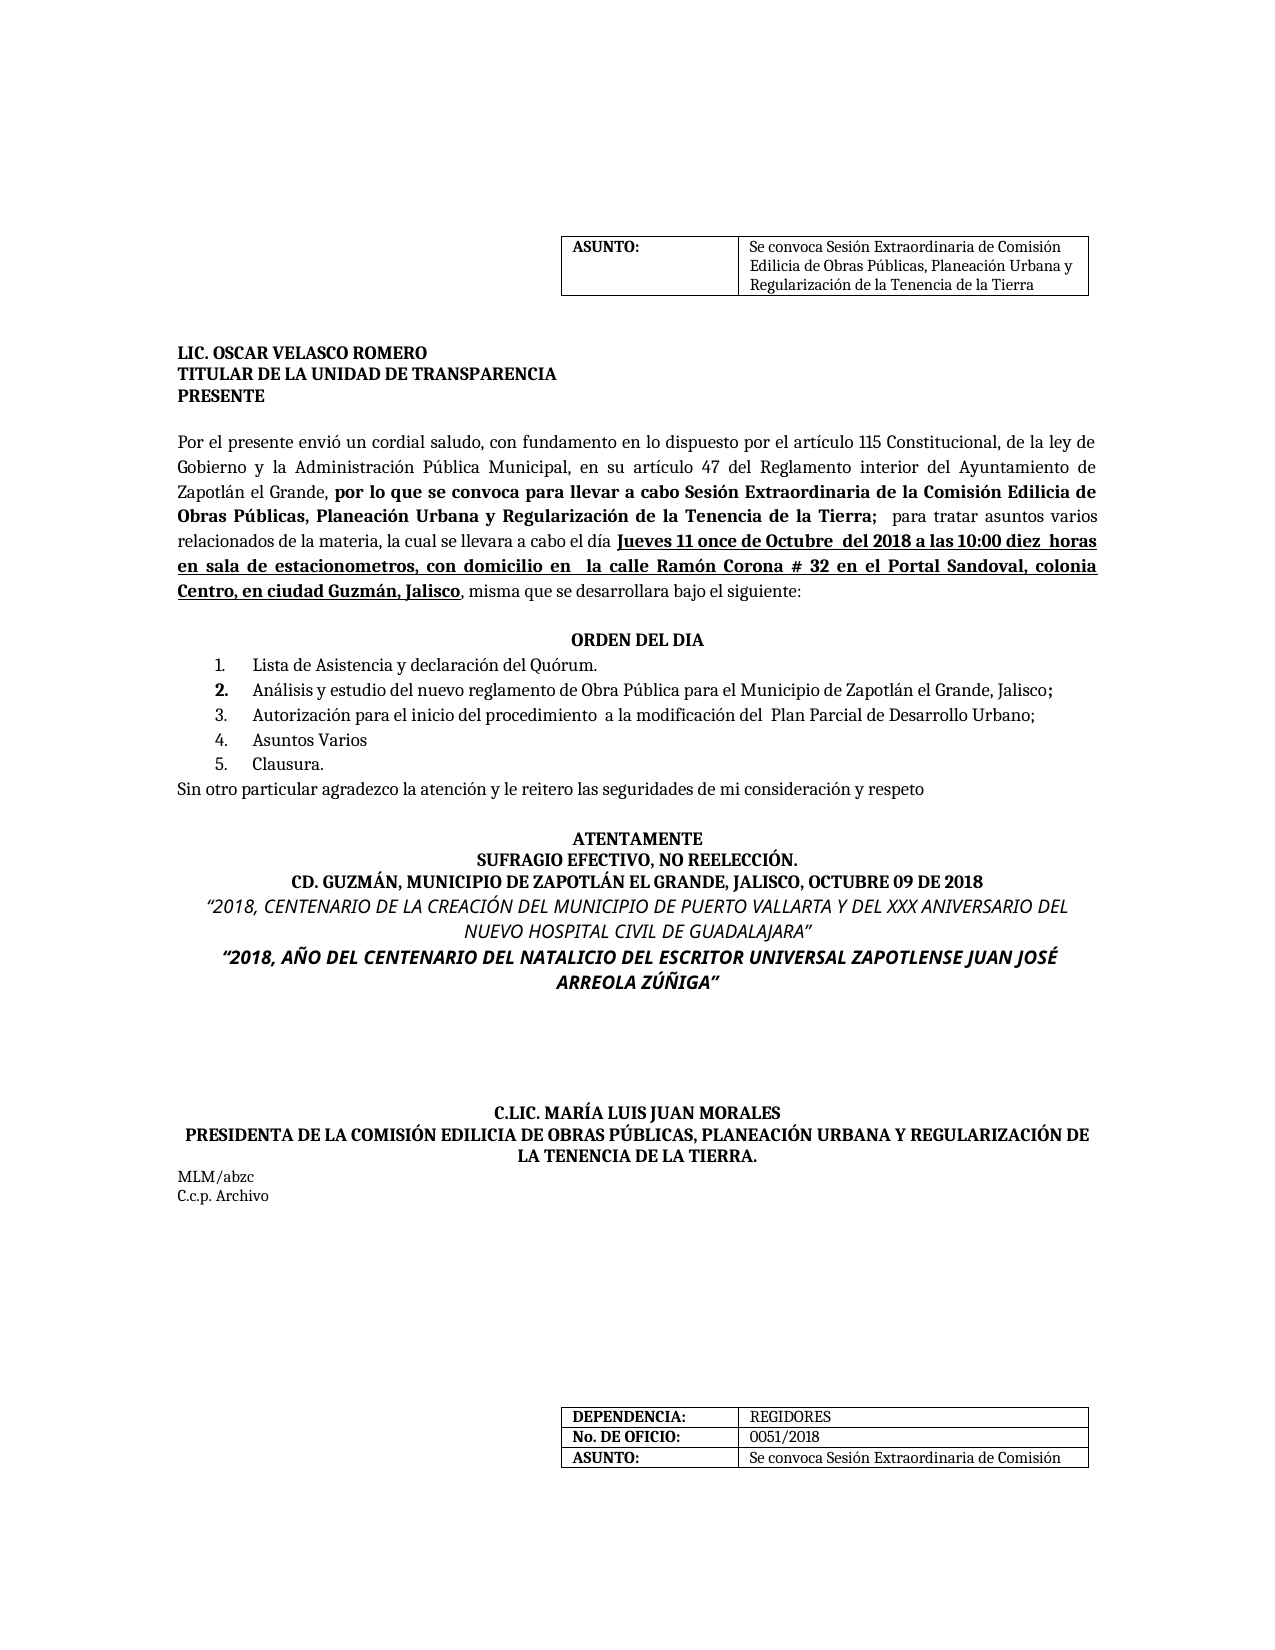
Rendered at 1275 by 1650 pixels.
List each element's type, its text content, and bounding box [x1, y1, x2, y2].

table_cell Se convoca Sesión Extraordinaria de Comisión Edilicia de Obras Públicas, Planeación Urbana y Regularización de la Tenencia de la Tierra [739, 237, 1088, 295]
text C.LIC. MARÍA LUIS JUAN MORALES [177, 1103, 1098, 1124]
text TITULAR DE LA UNIDAD DE TRANSPARENCIA [177, 364, 1098, 385]
text C.c.p. Archivo [177, 1187, 1098, 1206]
list Autorización para el inicio del procedimiento a la modificación del Plan Parcial de Desarrollo Urbano; [215, 704, 1098, 726]
table_cell ASUNTO: [562, 237, 738, 295]
text MLM/abzc [177, 1168, 1098, 1187]
text PRESENTE [177, 385, 1098, 407]
list Análisis y estudio del nuevo reglamento de Obra Pública para el Municipio de Zapotlán el Grande, Jalisco; [215, 679, 1098, 701]
list Clausura. [215, 754, 1098, 776]
text “2018, AÑO DEL CENTENARIO DEL NATALICIO DEL ESCRITOR UNIVERSAL ZAPOTLENSE JUAN JOSÉ ARREOLA ZÚÑIGA” [177, 944, 1098, 995]
text ATENTAMENTE [177, 828, 1098, 850]
text PRESIDENTA DE LA COMISIÓN EDILICIA DE OBRAS PÚBLICAS, PLANEACIÓN URBANA Y REGULARIZACIÓN DE LA TENENCIA DE LA TIERRA. [177, 1124, 1098, 1168]
text ORDEN DEL DIA [177, 630, 1098, 652]
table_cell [739, 1448, 1088, 1467]
text LIC. OSCAR VELASCO ROMERO [177, 342, 1098, 364]
list Lista de Asistencia y declaración del Quórum. [215, 655, 1098, 676]
table_cell 0051/2018 [739, 1428, 1088, 1447]
text Sin otro particular agradezco la atención y le reitero las seguridades de mi consideración y respeto [177, 779, 1098, 800]
table_cell No. DE OFICIO: [562, 1428, 738, 1447]
text Por el presente envió un cordial saludo, con fundamento en lo dispuesto por el artículo 115 Constitucional, de la ley de Gobierno y la Administración Pública Municipal, en su artículo 47 del Reglamento interior del Ayuntamiento de Zapotlán el Grande, por lo que se convoca para llevar a cabo Sesión Extraordinaria de la Comisión Edilicia de Obras Públicas, Planeación Urbana y Regularización de la Tenencia de la Tierra; para tratar asuntos varios relacionados de la materia, la cual se llevara a cabo el día Jueves 11 once de Octubre del 2018 a las 10:00 diez horas en sala de estacionometros, con domicilio en la calle Ramón Corona # 32 en el Portal Sandoval, colonia Centro, en ciudad Guzmán, Jalisco, misma que se desarrollara bajo el siguiente: [177, 432, 1098, 574]
text “2018, CENTENARIO DE LA CREACIÓN DEL MUNICIPIO DE PUERTO VALLARTA Y DEL XXX ANIVERSARIO DEL NUEVO HOSPITAL CIVIL DE GUADALAJARA” [177, 893, 1098, 944]
text CD. GUZMÁN, MUNICIPIO DE ZAPOTLÁN EL GRANDE, JALISCO, OCTUBRE 09 DE 2018 [177, 871, 1098, 893]
list Asuntos Varios [215, 729, 1098, 751]
text SUFRAGIO EFECTIVO, NO REELECCIÓN. [177, 850, 1098, 871]
table_header DEPENDENCIA: [562, 1408, 738, 1427]
table_header REGIDORES [739, 1408, 1088, 1427]
table_cell ASUNTO: [562, 1448, 738, 1467]
